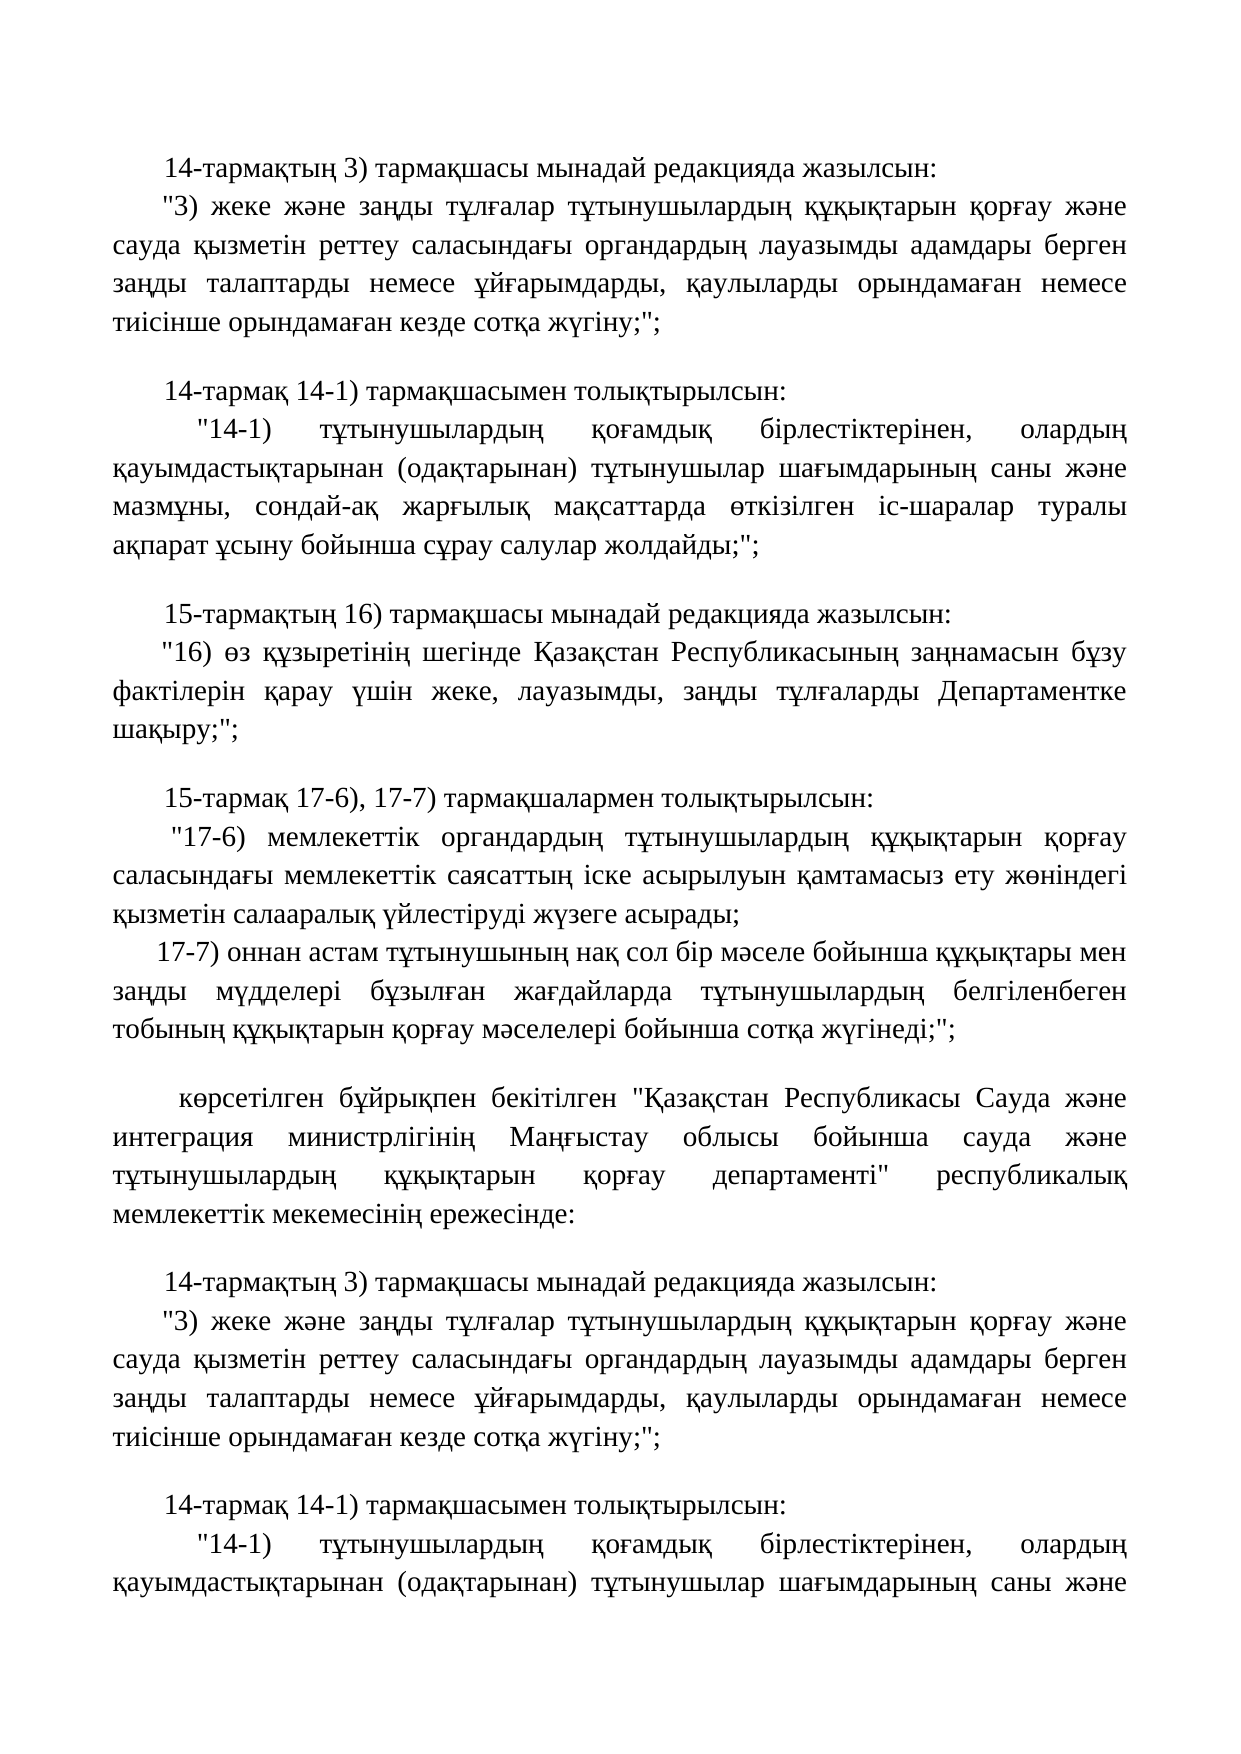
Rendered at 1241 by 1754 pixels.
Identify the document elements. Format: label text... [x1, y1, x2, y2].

text 17-7) оннан астам тұтынушының нақ сол бір мәселе бойынша құқықтары мен заңды мүдделері бұзылған жағдайларда тұтынушылардың белгіленбеген тобының құқықтарын қорғау мәселелері бойынша сотқа жүгінеді;"; [112, 934, 1128, 1045]
text 14-тармақтың 3) тармақшасы мынадай редакцияда жазылсын: [112, 1264, 1128, 1298]
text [112, 1526, 1128, 1598]
text 14-тармақтың 3) тармақшасы мынадай редакцияда жазылсын: [112, 150, 1128, 183]
text "3) жеке және заңды тұлғалар тұтынушылардың құқықтарын қорғау және сауда қызметін реттеу саласындағы органдардың лауазымды адамдары берген заңды талаптарды немесе ұйғарымдарды, қаулыларды орындамаған немесе тиісінше орындамаған кезде сотқа жүгіну;"; [112, 1303, 1128, 1452]
text 15-тармақ 17-6), 17-7) тармақшалармен толықтырылсын: [112, 780, 1128, 814]
text көрсетілген бұйрықпен бекітілген "Қазақстан Республикасы Сауда және интеграция министрлігінің Маңғыстау облысы бойынша сауда және тұтынушылардың құқықтарын қорғау департаменті" республикалық мемлекеттік мекемесінің ережесінде: [112, 1080, 1128, 1229]
text "16) өз құзыретінің шегінде Қазақстан Республикасының заңнамасын бұзу фактілерін қарау үшін жеке, лауазымды, заңды тұлғаларды Департаментке шақыру;"; [112, 634, 1128, 745]
text "17-6) мемлекеттік органдардың тұтынушылардың құқықтарын қорғау саласындағы мемлекеттік саясаттың іске асырылуын қамтамасыз ету жөніндегі қызметін салааралық үйлестіруді жүзеге асырады; [112, 819, 1128, 929]
text 15-тармақтың 16) тармақшасы мынадай редакцияда жазылсын: [112, 596, 1128, 629]
text 14-тармақ 14-1) тармақшасымен толықтырылсын: [112, 373, 1128, 406]
text "3) жеке және заңды тұлғалар тұтынушылардың құқықтарын қорғау және сауда қызметін реттеу саласындағы органдардың лауазымды адамдары берген заңды талаптарды немесе ұйғарымдарды, қаулыларды орындамаған немесе тиісінше орындамаған кезде сотқа жүгіну;"; [112, 188, 1128, 338]
text 14-тармақ 14-1) тармақшасымен толықтырылсын: [112, 1487, 1128, 1521]
